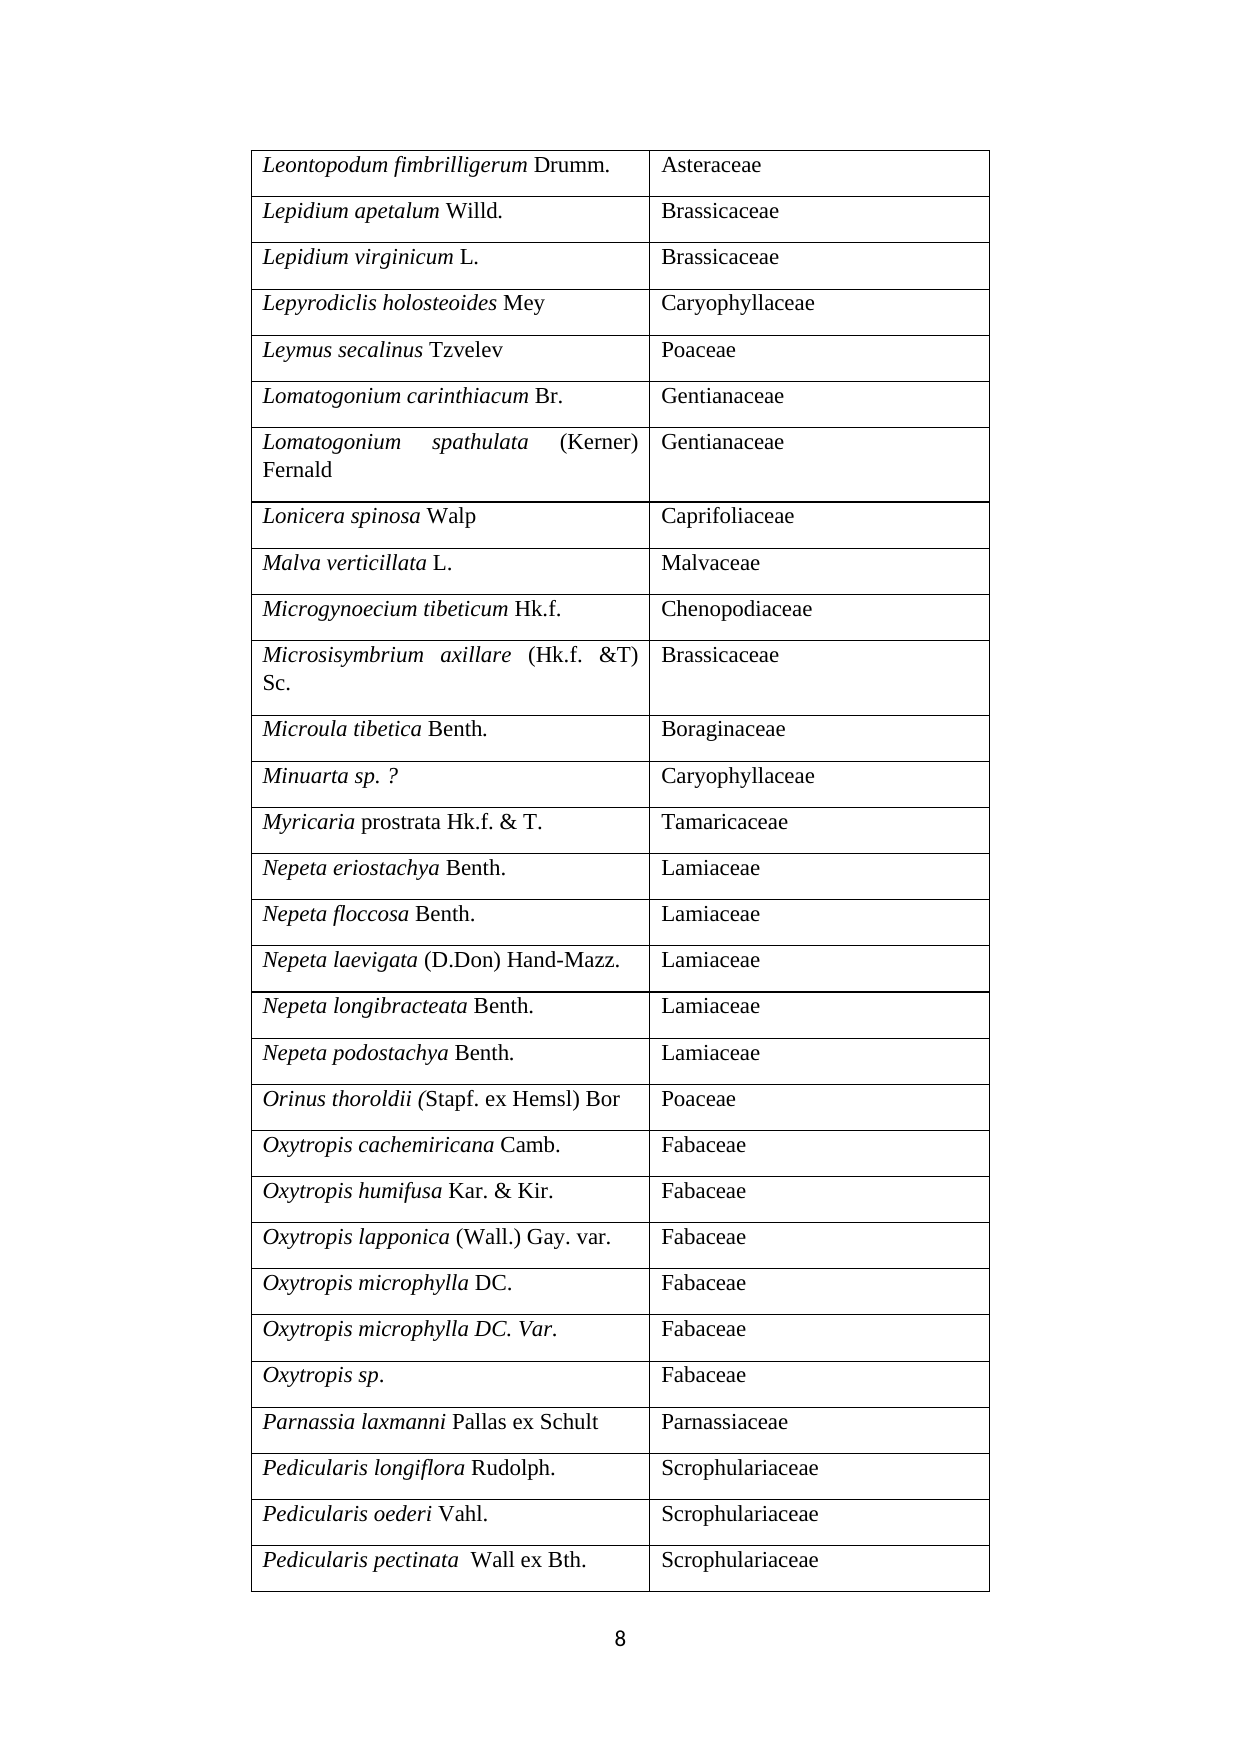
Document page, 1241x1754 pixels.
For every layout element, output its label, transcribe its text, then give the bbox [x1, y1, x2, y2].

table_cell Pedicularis oederi Vahl. [252, 1500, 649, 1545]
table_cell Oxytropis sp. [252, 1362, 649, 1407]
table_cell Lonicera spinosa Walp [252, 503, 649, 548]
table_cell Oxytropis microphylla DC. Var. [252, 1315, 649, 1361]
table_cell Nepeta eriostachya Benth. [252, 854, 649, 899]
table_cell Leymus secalinus Tzvelev [252, 336, 649, 381]
table_cell Lamiaceae [650, 1039, 989, 1084]
table_cell Gentianaceae [650, 428, 989, 501]
table_cell Lamiaceae [650, 900, 989, 945]
table_cell Fabaceae [650, 1269, 989, 1314]
table_cell Minuarta sp. ? [252, 762, 649, 807]
table_cell Malva verticillata L. [252, 549, 649, 594]
table_cell Oxytropis cachemiricana Camb. [252, 1131, 649, 1176]
table_cell Lamiaceae [650, 946, 989, 991]
table_cell Lomatogonium spathulata (Kerner) Fernald [252, 428, 649, 501]
table_cell Oxytropis humifusa Kar. & Kir. [252, 1177, 649, 1222]
table_cell Oxytropis microphylla DC. [252, 1269, 649, 1314]
table_cell Caryophyllaceae [650, 290, 989, 334]
table_cell Caprifoliaceae [650, 503, 989, 548]
table_cell Boraginaceae [650, 716, 989, 761]
table_cell Orinus thoroldii (Stapf. ex Hemsl) Bor [252, 1085, 649, 1130]
table_cell Nepeta laevigata (D.Don) Hand-Mazz. [252, 946, 649, 991]
table_cell Poaceae [650, 336, 989, 381]
table_cell Lomatogonium carinthiacum Br. [252, 382, 649, 427]
table_cell Brassicaceae [650, 243, 989, 288]
table_cell Gentianaceae [650, 382, 989, 427]
table_cell Asteraceae [650, 151, 989, 196]
table_cell Scrophulariaceae [650, 1454, 989, 1499]
table_cell Pedicularis pectinata Wall ex Bth. [252, 1546, 649, 1591]
table_cell Scrophulariaceae [650, 1500, 989, 1545]
table_cell Parnassia laxmanni Pallas ex Schult [252, 1408, 649, 1453]
table_cell Fabaceae [650, 1131, 989, 1176]
table_cell Fabaceae [650, 1223, 989, 1268]
table_cell Lepidium virginicum L. [252, 243, 649, 288]
table_cell Microgynoecium tibeticum Hk.f. [252, 595, 649, 640]
table_cell Brassicaceae [650, 197, 989, 242]
table_cell Brassicaceae [650, 641, 989, 714]
table_cell Caryophyllaceae [650, 762, 989, 807]
table_cell Lamiaceae [650, 993, 989, 1037]
table_cell Fabaceae [650, 1177, 989, 1222]
table_cell Parnassiaceae [650, 1408, 989, 1453]
table_cell Lamiaceae [650, 854, 989, 899]
table_cell Nepeta podostachya Benth. [252, 1039, 649, 1084]
table_cell Lepidium apetalum Willd. [252, 197, 649, 242]
table_cell Nepeta longibracteata Benth. [252, 993, 649, 1037]
table_cell Chenopodiaceae [650, 595, 989, 640]
table_cell Poaceae [650, 1085, 989, 1130]
table_cell Microsisymbrium axillare (Hk.f. &T) Sc. [252, 641, 649, 714]
table_cell Tamaricaceae [650, 808, 989, 853]
table_cell Fabaceae [650, 1362, 989, 1407]
table_cell Scrophulariaceae [650, 1546, 989, 1591]
table_cell Pedicularis longiflora Rudolph. [252, 1454, 649, 1499]
table_cell Lepyrodiclis holosteoides Mey [252, 290, 649, 334]
table_cell Microula tibetica Benth. [252, 716, 649, 761]
table_cell Fabaceae [650, 1315, 989, 1361]
table_cell Myricaria prostrata Hk.f. & T. [252, 808, 649, 853]
table_cell Nepeta floccosa Benth. [252, 900, 649, 945]
table_cell Malvaceae [650, 549, 989, 594]
table_cell Oxytropis lapponica (Wall.) Gay. var. [252, 1223, 649, 1268]
table_cell Leontopodum fimbrilligerum Drumm. [252, 151, 649, 196]
